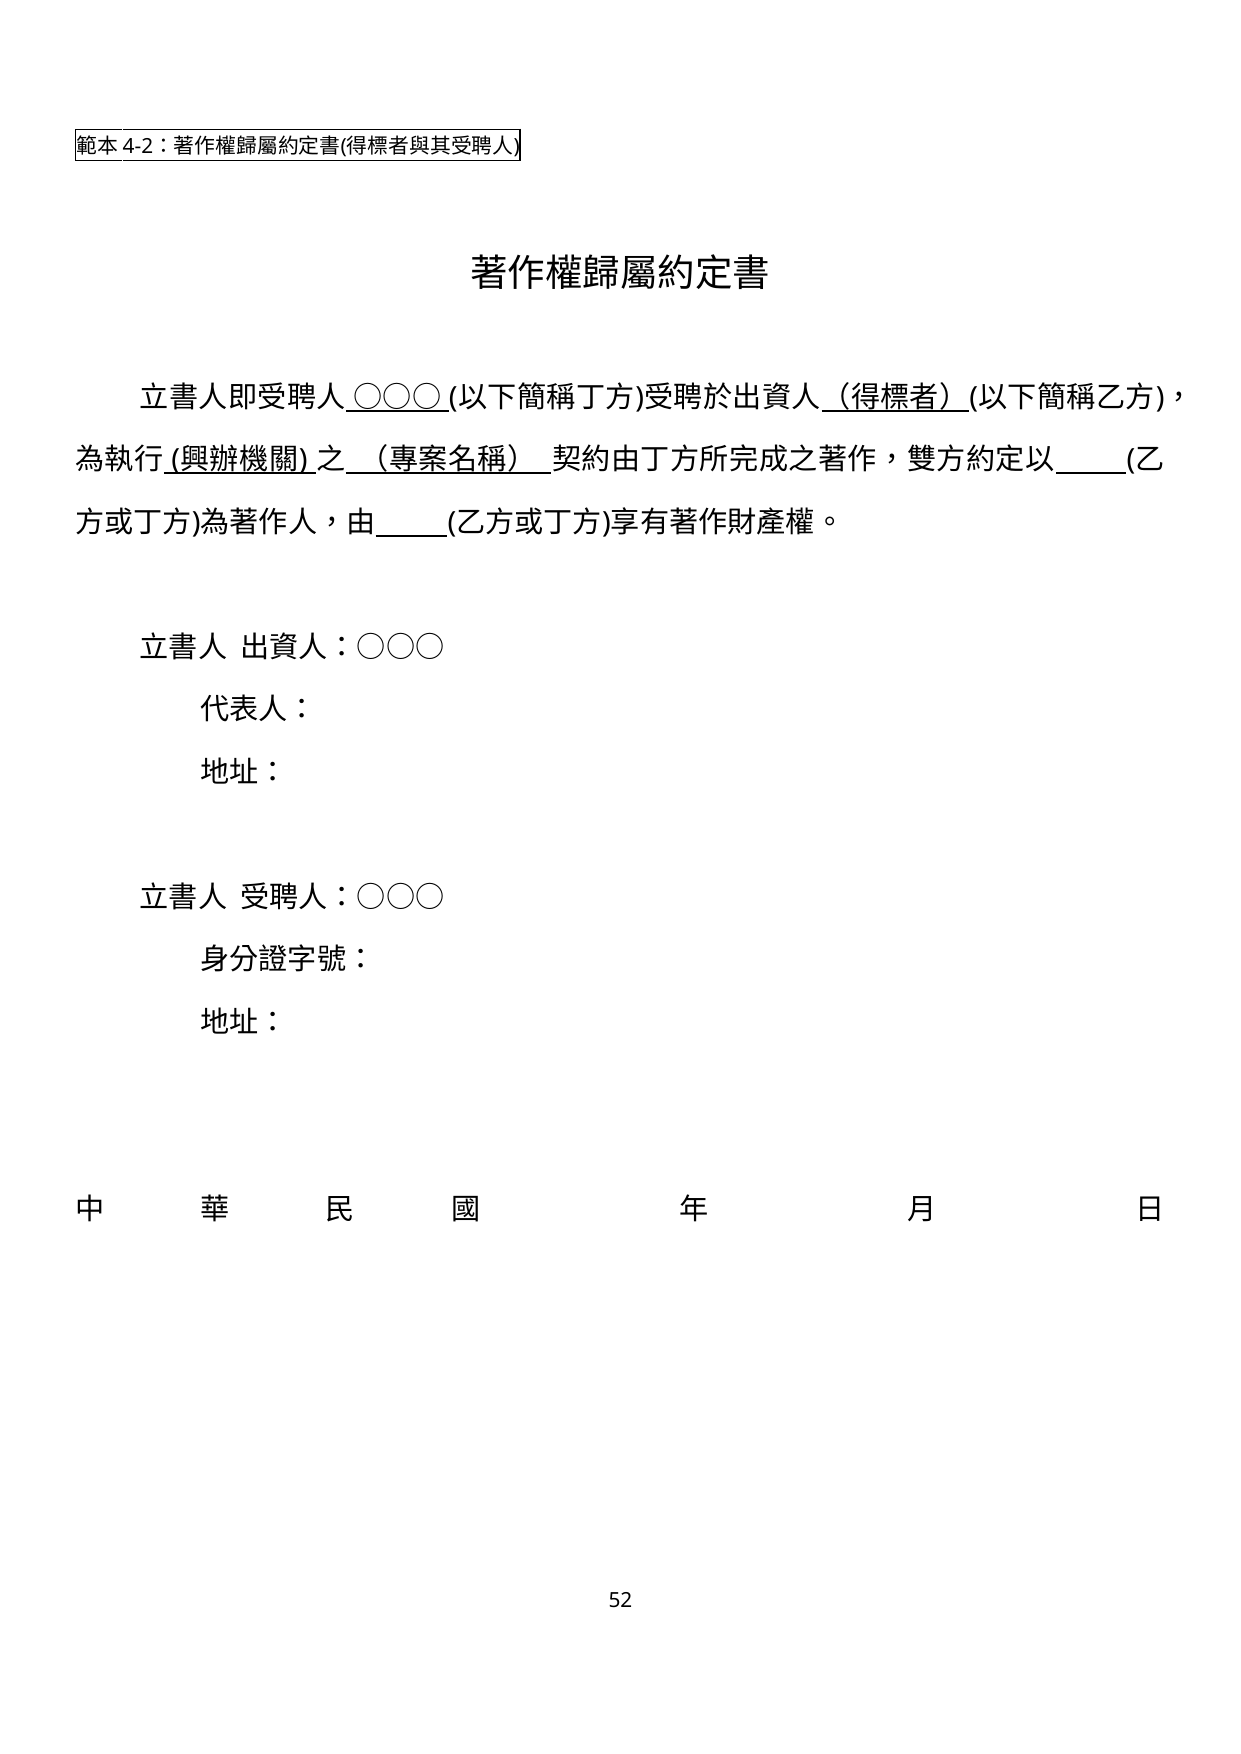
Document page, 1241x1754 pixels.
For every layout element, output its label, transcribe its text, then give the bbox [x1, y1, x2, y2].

text 代表人： [75, 676, 1165, 738]
text 身分證字號： [75, 926, 1165, 988]
text 著作權歸屬約定書 [75, 238, 1165, 301]
text 地址： [75, 988, 1165, 1051]
text 中華民國 年 月 日 [75, 1176, 1165, 1238]
text 地址： [75, 738, 1165, 801]
text 立書人即受聘人 ○○○ (以下簡稱丁方)受聘於出資人（得標者）(以下簡稱乙方)，為執行 (興辦機關) 之 （專案名稱） 契約由丁方所完成之著作，雙方約定以 (乙方或丁方)為著作人，由 (乙方或丁方)享有著作財產權。 [75, 363, 1165, 551]
text 範本 4-2：著作權歸屬約定書(得標者與其受聘人) [75, 113, 1165, 176]
text 立書人 出資人：○○○ [75, 613, 1165, 676]
text 立書人 受聘人：○○○ [75, 863, 1165, 926]
